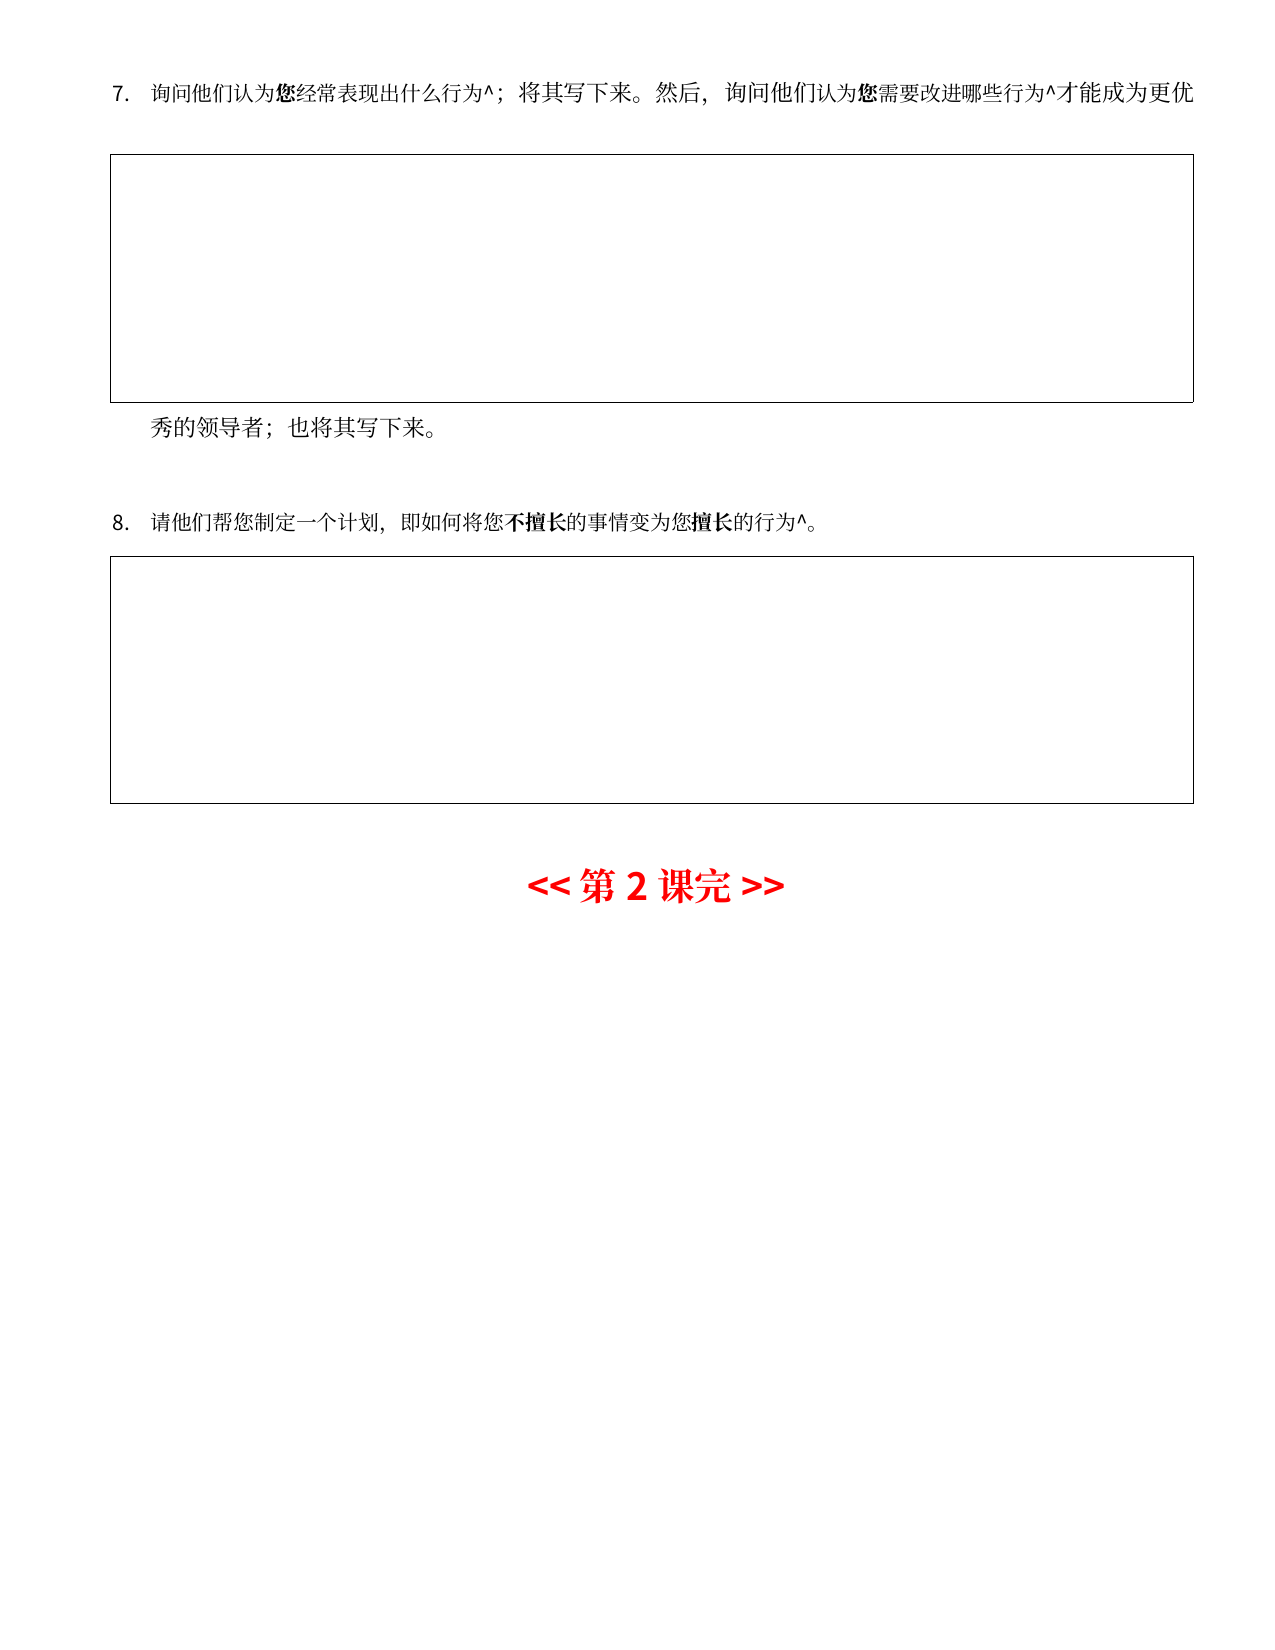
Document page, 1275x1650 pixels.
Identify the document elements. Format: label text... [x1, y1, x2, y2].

list 询问他们认为您经常表现出什么行为^；将其写下来。然后，询问他们认为您需要改进哪些行为^才能成为更优秀的领导者；也将其写下来。 [112, 75, 1200, 442]
list 请他们帮您制定一个计划，即如何将您不擅长的事情变为您擅长的行为^。 [112, 506, 1200, 536]
text << 第 2 课完 >> [112, 600, 1200, 911]
